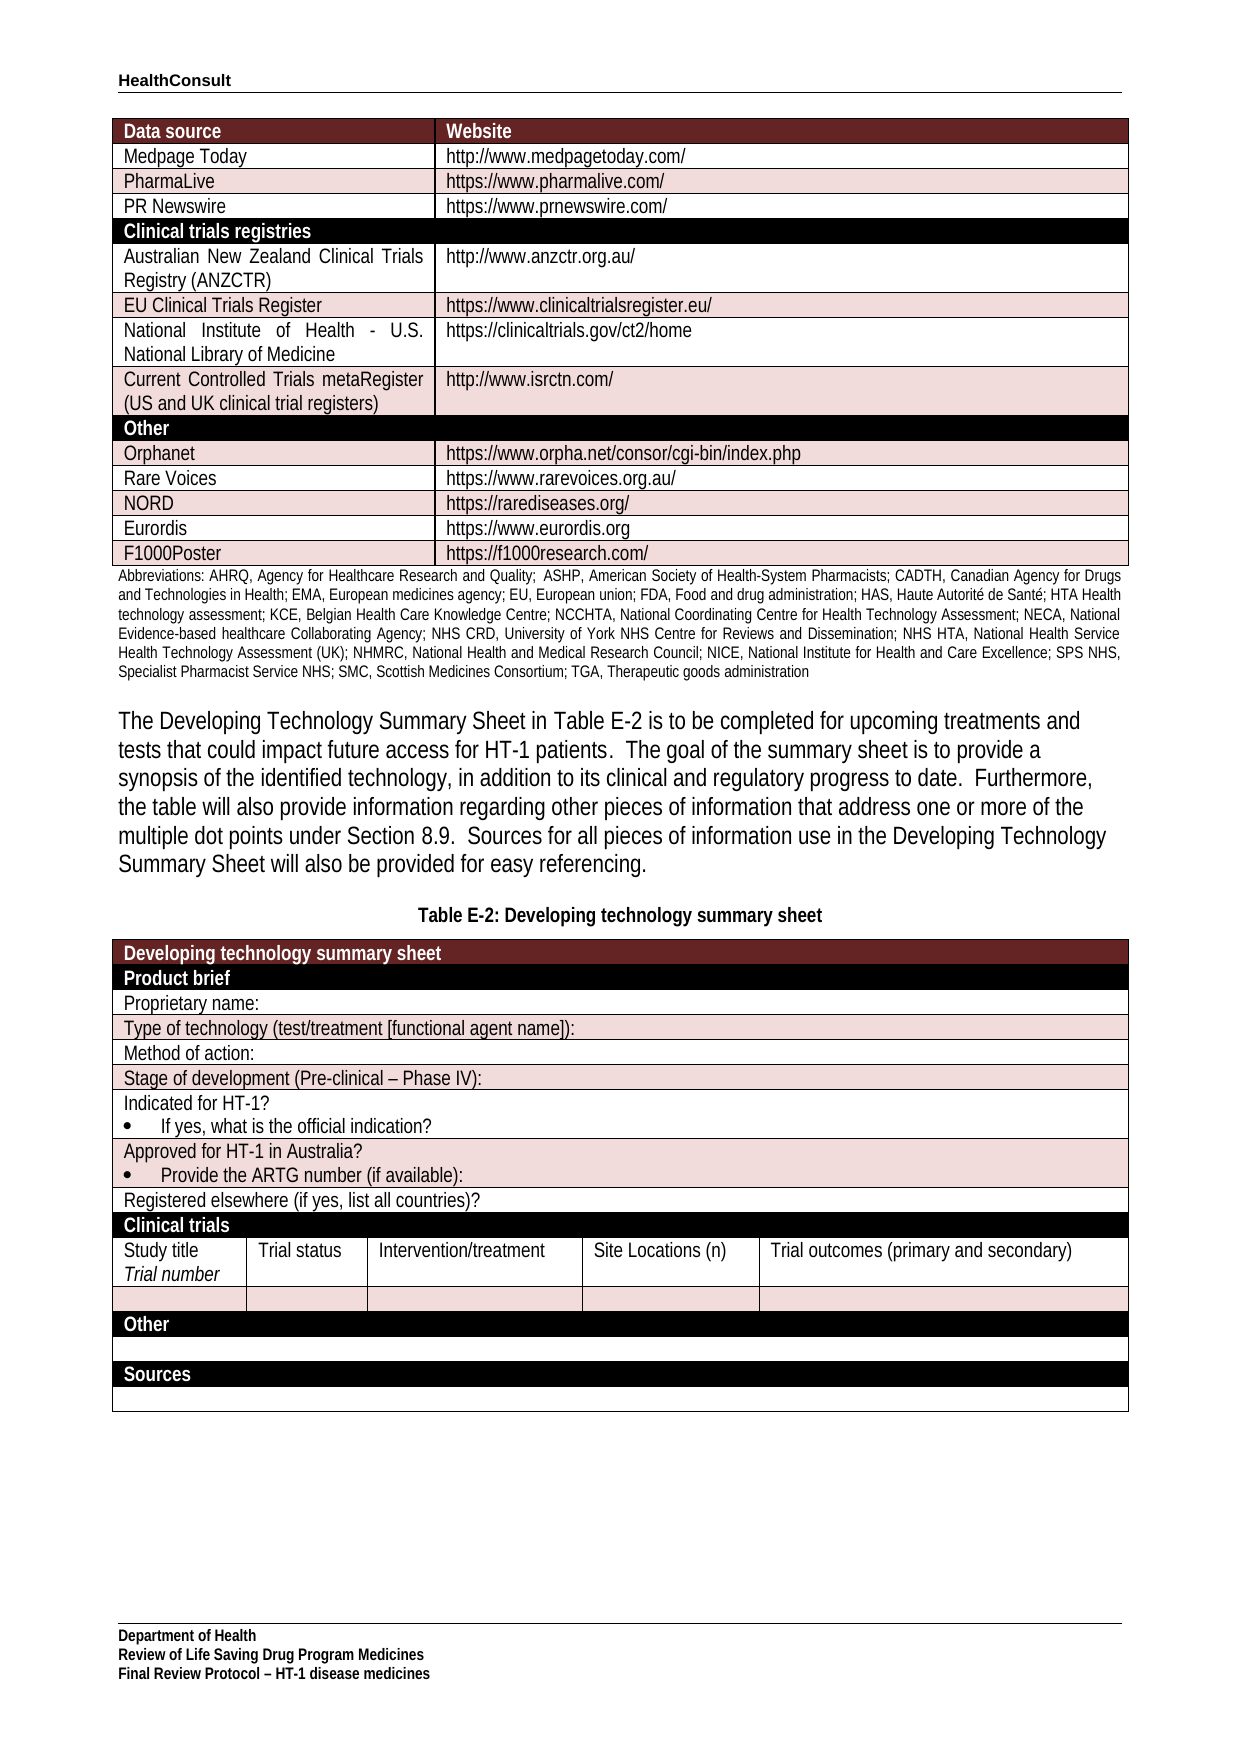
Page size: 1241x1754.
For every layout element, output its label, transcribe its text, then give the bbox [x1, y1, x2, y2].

table_cell EU Clinical Trials Register [113, 293, 434, 317]
table_cell https://www.eurordis.org [436, 516, 1128, 540]
table_cell https://www.rarevoices.org.au/ [436, 466, 1128, 490]
table_cell https://f1000research.com/ [436, 541, 1128, 565]
table_cell https://rarediseases.org/ [436, 491, 1128, 515]
table_header Data source [113, 119, 434, 143]
table_cell [760, 1287, 1128, 1311]
table_cell Trial outcomes (primary and secondary) [760, 1238, 1128, 1286]
text Table E-2: Developing technology summary sheet [118, 903, 1122, 927]
table_cell Sources [113, 1362, 1128, 1386]
table_cell Orphanet [113, 441, 434, 465]
table_cell Eurordis [113, 516, 434, 540]
table_cell Registered elsewhere (if yes, list all countries)? [113, 1188, 1128, 1212]
table_cell http://www.medpagetoday.com/ [436, 144, 1128, 168]
table_cell Other [113, 1312, 1128, 1336]
table_cell Indicated for HT-1? If yes, what is the official indication? [113, 1090, 1128, 1138]
table_cell https://www.prnewswire.com/ [436, 194, 1128, 218]
table_cell [247, 1287, 367, 1311]
table_cell Site Locations (n) [583, 1238, 759, 1286]
table_cell https://clinicaltrials.gov/ct2/home [436, 318, 1128, 366]
table_cell National Institute of Health - U.S. National Library of Medicine [113, 318, 434, 366]
table_cell PR Newswire [113, 194, 434, 218]
table_cell Method of action: [113, 1040, 1128, 1064]
table_cell Clinical trials [113, 1213, 1128, 1237]
table_cell Trial status [247, 1238, 367, 1286]
table_cell Proprietary name: [113, 990, 1128, 1014]
text Abbreviations: AHRQ, Agency for Healthcare Research and Quality; ASHP, American Society of Health-System Pharmacists; CADTH, Canadian Agency for Drugs and Technologies in Health; EMA, European medicines agency; EU, European union; FDA, Food and drug administration; HAS, Haute Autorité de Santé; HTA Health technology assessment; KCE, Belgian Health Care Knowledge Centre; NCCHTA, National Coordinating Centre for Health Technology Assessment; NECA, National Evidence-based healthcare Collaborating Agency; NHS CRD, University of York NHS Centre for Reviews and Dissemination; NHS HTA, National Health Service Health Technology Assessment (UK); NHMRC, National Health and Medical Research Council; NICE, National Institute for Health and Care Excellence; SPS NHS, Specialist Pharmacist Service NHS; SMC, Scottish Medicines Consortium; TGA, Therapeutic goods administration [118, 566, 1122, 681]
table_cell http://www.isrctn.com/ [436, 367, 1128, 415]
table_cell [113, 1287, 246, 1311]
table_cell https://www.orpha.net/consor/cgi-bin/index.php [436, 441, 1128, 465]
table_cell Approved for HT-1 in Australia? Provide the ARTG number (if available): [113, 1139, 1128, 1187]
table_cell NORD [113, 491, 434, 515]
table_header Website [436, 119, 1128, 143]
text The Developing Technology Summary Sheet in Table E-2 is to be completed for upcoming treatments and tests that could impact future access for HT-1 patients. The goal of the summary sheet is to provide a synopsis of the identified technology, in addition to its clinical and regulatory progress to date. Furthermore, the table will also provide information regarding other pieces of information that address one or more of the multiple dot points under Section 8.9. Sources for all pieces of information use in the Developing Technology Summary Sheet will also be provided for easy referencing. [118, 706, 1122, 878]
table_cell Study title Trial number [113, 1238, 246, 1286]
table_cell Rare Voices [113, 466, 434, 490]
table_cell Intervention/treatment [368, 1238, 582, 1286]
table_cell Product brief [113, 965, 1128, 989]
table_cell PharmaLive [113, 169, 434, 193]
table_cell Australian New Zealand Clinical Trials Registry (ANZCTR) [113, 244, 434, 292]
table_cell http://www.anzctr.org.au/ [436, 244, 1128, 292]
table_cell Type of technology (test/treatment [functional agent name]): [113, 1015, 1128, 1039]
table_cell [368, 1287, 582, 1311]
table_cell [583, 1287, 759, 1311]
table_cell Medpage Today [113, 144, 434, 168]
table_header Developing technology summary sheet [113, 940, 1128, 964]
table_cell [113, 1387, 1128, 1411]
table_cell https://www.pharmalive.com/ [436, 169, 1128, 193]
table_cell Current Controlled Trials metaRegister (US and UK clinical trial registers) [113, 367, 434, 415]
table_cell https://www.clinicaltrialsregister.eu/ [436, 293, 1128, 317]
table_cell F1000Poster [113, 541, 434, 565]
table_cell Clinical trials registries [113, 219, 1128, 243]
table_cell Stage of development (Pre-clinical – Phase IV): [113, 1065, 1128, 1089]
table_cell [113, 1337, 1128, 1361]
table_cell Other [113, 416, 1128, 440]
